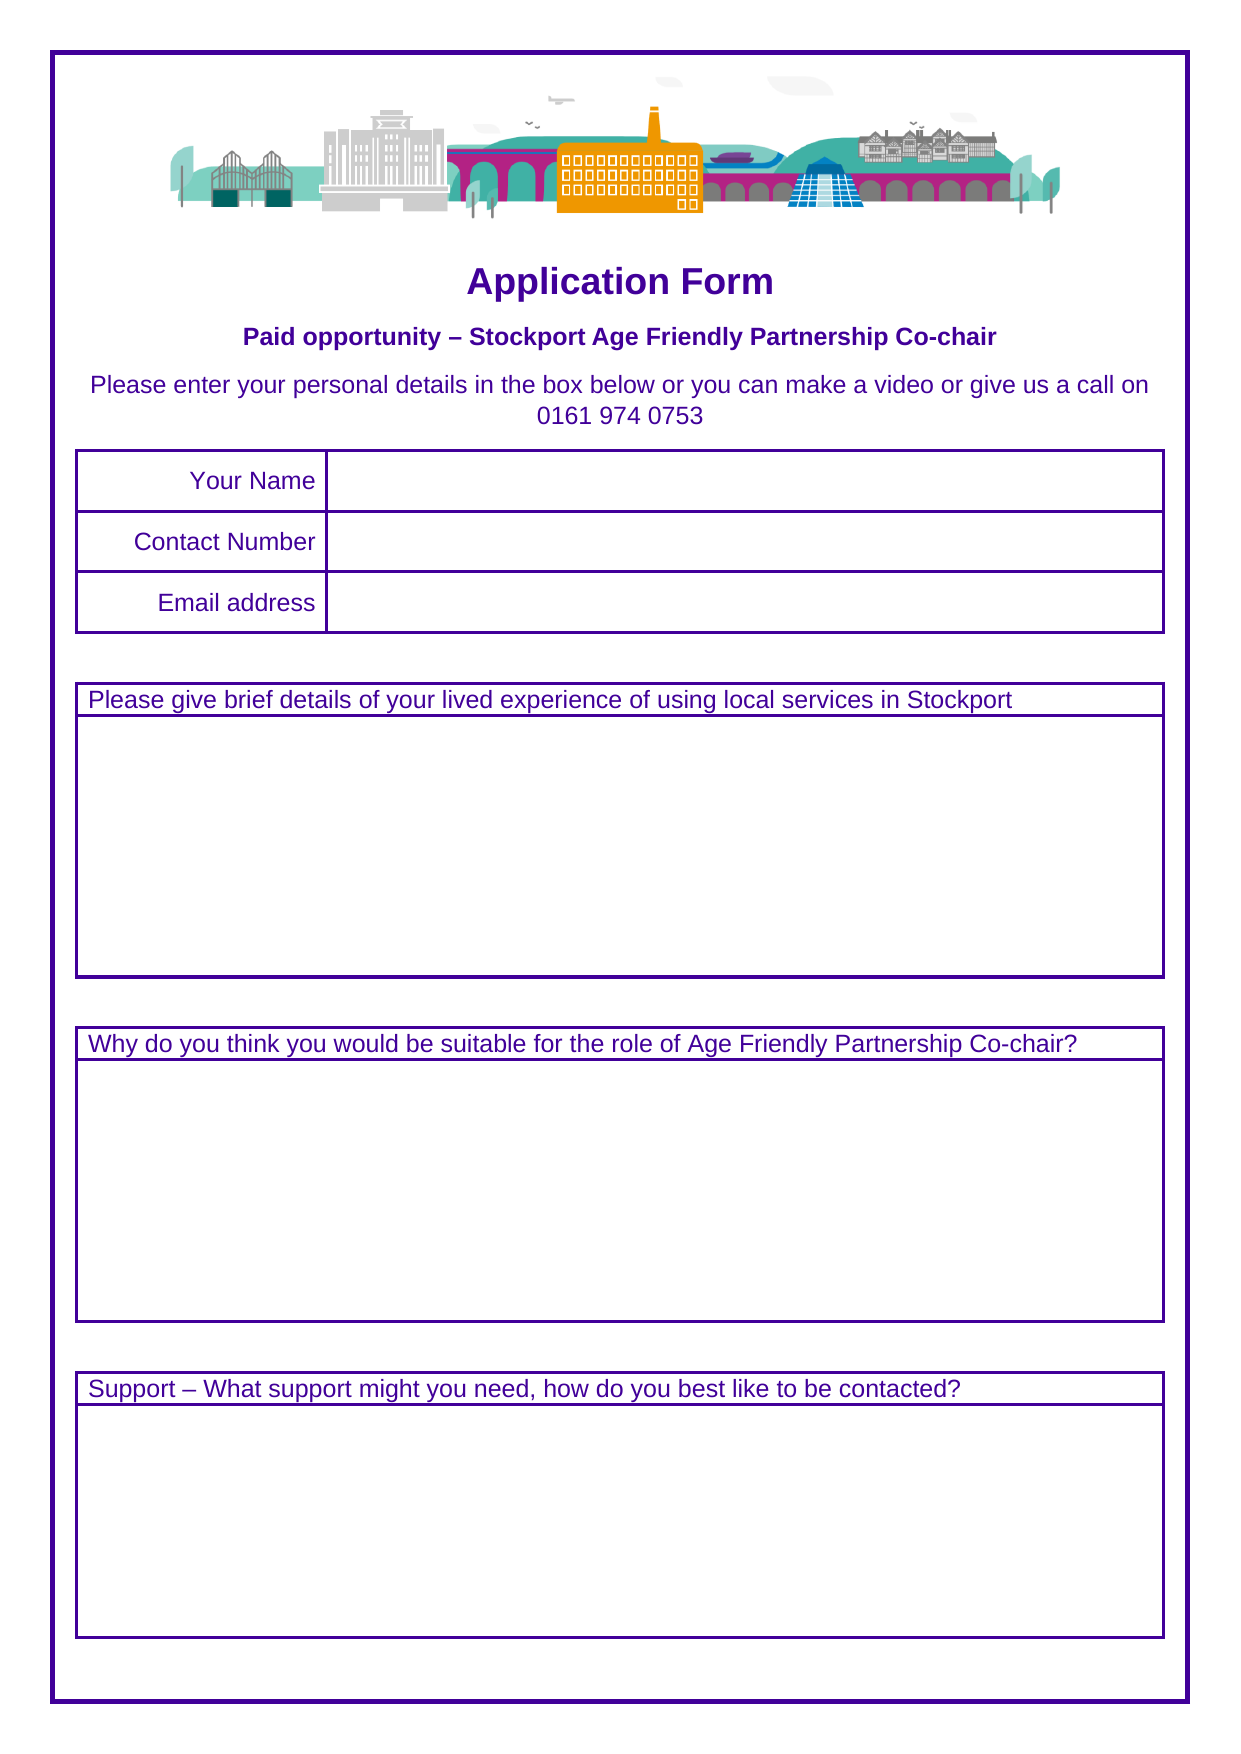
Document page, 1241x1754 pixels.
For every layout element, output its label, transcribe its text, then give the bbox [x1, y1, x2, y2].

text Paid opportunity – Stockport Age Friendly Partnership Co-chair [75, 322, 1165, 351]
table_cell [78, 1406, 1162, 1636]
table_header Please give brief details of your lived experience of using local services in Stockport [78, 685, 1162, 713]
table_cell [328, 573, 1162, 631]
table_header Why do you think you would be suitable for the role of Age Friendly Partnership Co-chair? [78, 1029, 1162, 1058]
text Please enter your personal details in the box below or you can make a video or give us a call on 0161 974 0753 [75, 370, 1165, 430]
table_cell [328, 513, 1162, 570]
table_header Support – What support might you need, how do you best like to be contacted? [78, 1374, 1162, 1403]
table_header [328, 452, 1162, 509]
picture [142, 76, 1083, 241]
table_cell Contact Number [78, 513, 325, 570]
table_cell Email address [78, 573, 325, 631]
text Application Form [75, 169, 1165, 302]
table_header Your Name [78, 452, 325, 509]
table_cell [78, 1061, 1162, 1320]
table_cell [78, 717, 1162, 975]
